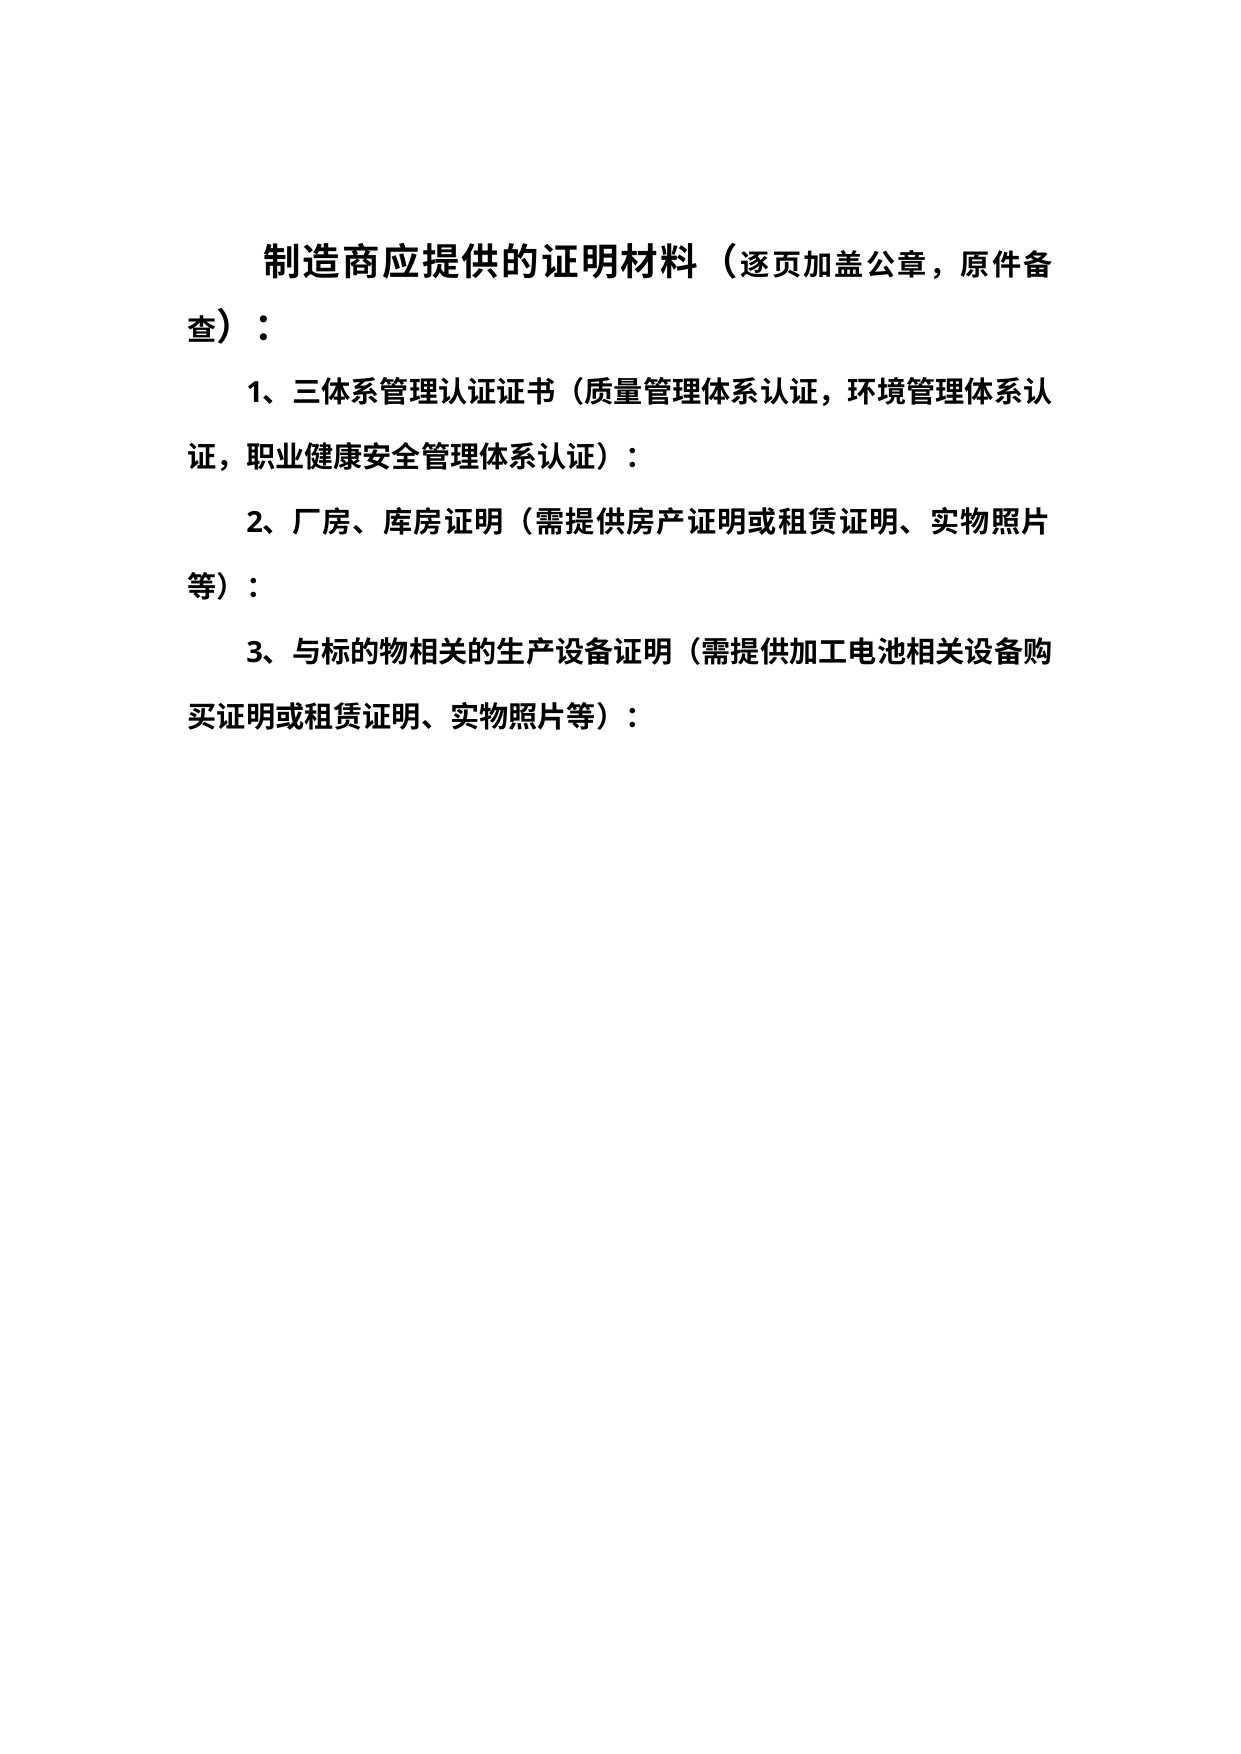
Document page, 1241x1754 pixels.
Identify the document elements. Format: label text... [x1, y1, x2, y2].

list 厂房、库房证明（需提供房产证明或租赁证明、实物照片等）： [187, 487, 1053, 617]
text 制造商应提供的证明材料（逐页加盖公章，原件备查）： [187, 227, 1053, 357]
list 与标的物相关的生产设备证明（需提供加工电池相关设备购买证明或租赁证明、实物照片等）： [187, 617, 1053, 747]
list 三体系管理认证证书（质量管理体系认证，环境管理体系认证，职业健康安全管理体系认证）： [187, 357, 1053, 487]
